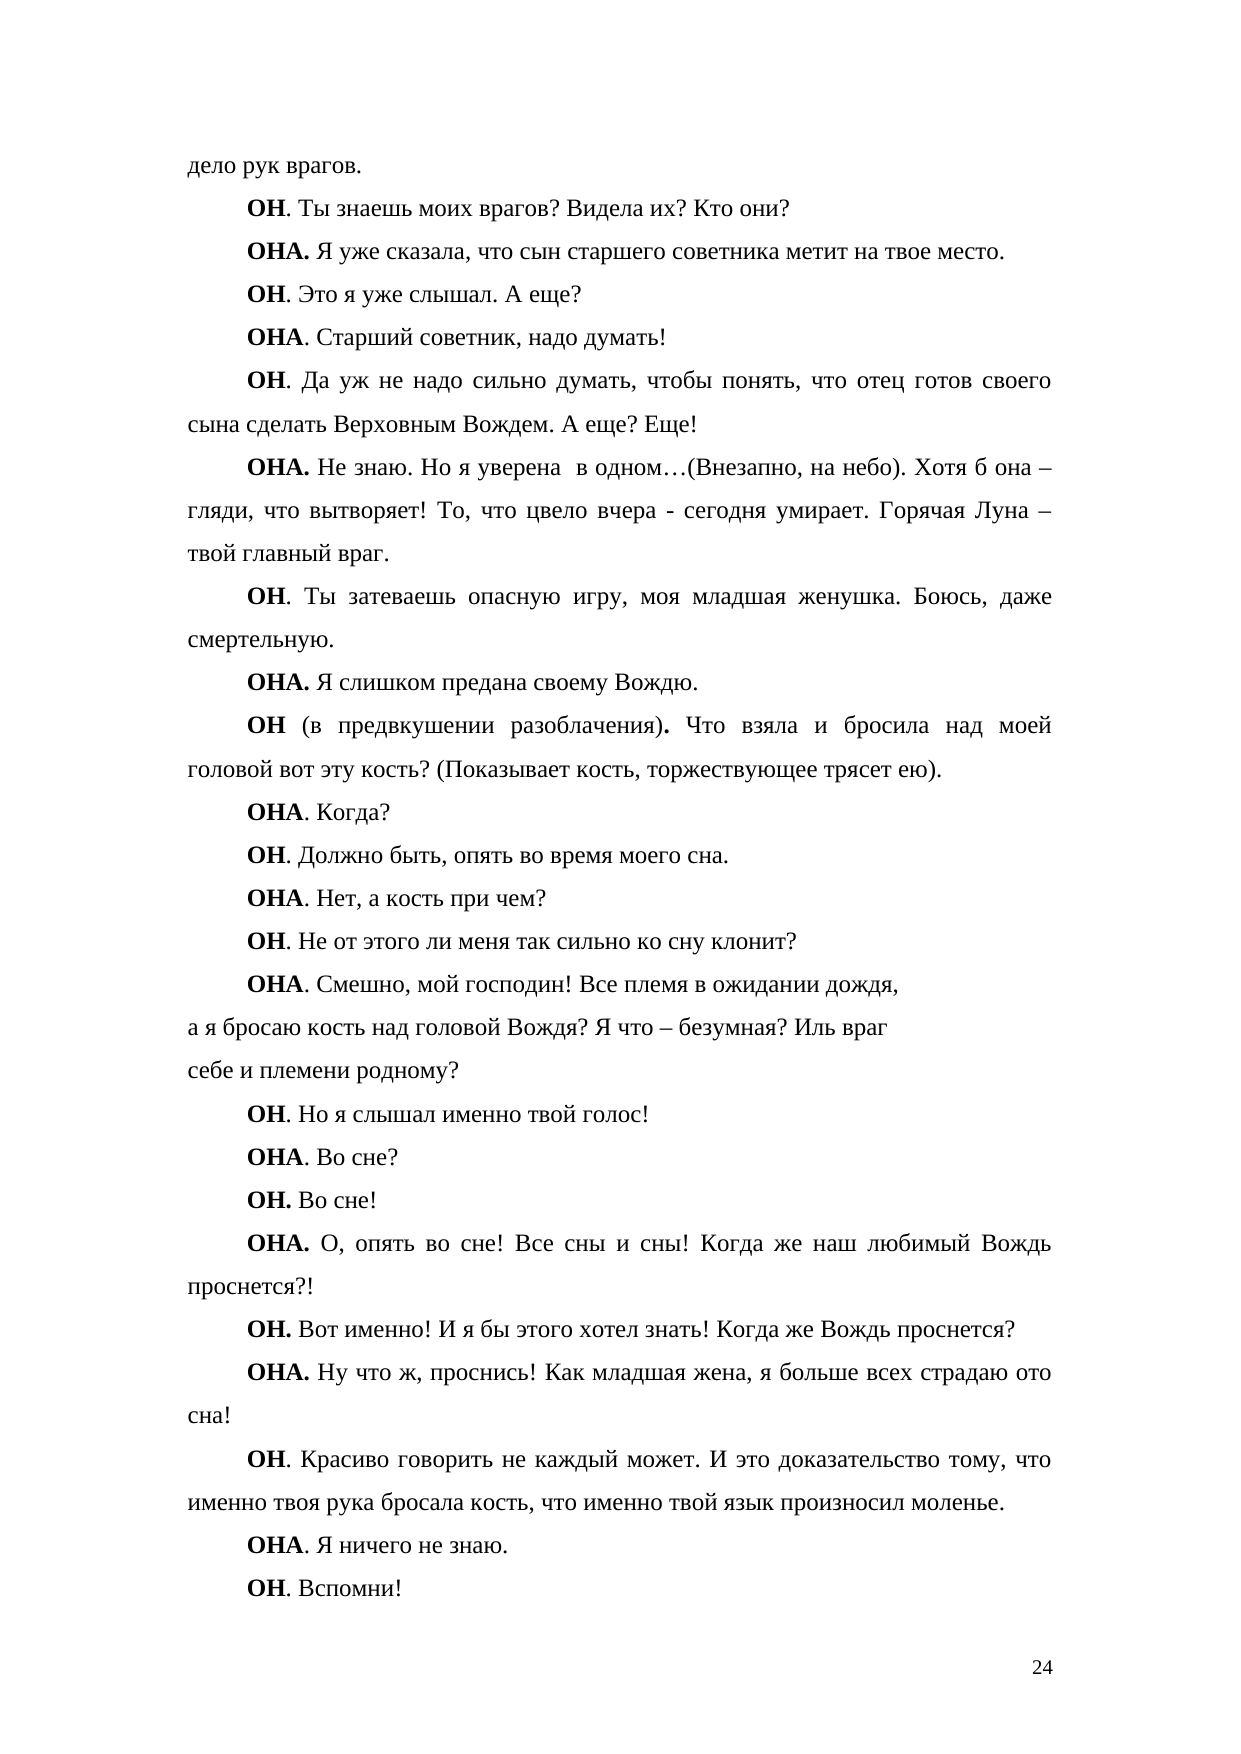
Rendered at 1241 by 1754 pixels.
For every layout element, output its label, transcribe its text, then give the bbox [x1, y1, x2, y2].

text ОНА. Я уже сказала, что сын старшего советника метит на твое место. [187, 236, 1053, 265]
text ОН. Должно быть, опять во время моего сна. [187, 840, 1053, 869]
text а я бросаю кость над головой Вождя? Я что – безумная? Иль враг [187, 1012, 1053, 1041]
text ОН. Это я уже слышал. А еще? [187, 279, 1053, 308]
text ОН. Не от этого ли меня так сильно ко сну клонит? [187, 926, 1053, 955]
text ОНА. Во сне? [187, 1142, 1053, 1171]
text ОНА. Я ничего не знаю. [187, 1530, 1053, 1559]
text ОН. Ты знаешь моих врагов? Видела их? Кто они? [187, 193, 1053, 222]
text ОН. Вспомни! [187, 1573, 1053, 1602]
text ОНА. Ну что ж, проснись! Как младшая жена, я больше всех страдаю ото сна! [187, 1357, 1053, 1429]
text ОН. Вот именно! И я бы этого хотел знать! Когда же Вождь проснется? [187, 1314, 1053, 1343]
text ОН. Во сне! [187, 1185, 1053, 1214]
text ОН. Красиво говорить не каждый может. И это доказательство тому, что именно твоя рука бросала кость, что именно твой язык произносил моленье. [187, 1444, 1053, 1516]
text ОНА. Старший советник, надо думать! [187, 322, 1053, 351]
text ОН. Да уж не надо сильно думать, чтобы понять, что отец готов своего сына сделать Верховным Вождем. А еще? Еще! [187, 366, 1053, 437]
text ОНА. Я слишком предана своему Вождю. [187, 667, 1053, 696]
text ОНА. Смешно, мой господин! Все племя в ожидании дождя, [187, 969, 1053, 998]
text ОН (в предвкушении разоблачения). Что взяла и бросила над моей головой вот эту кость? (Показывает кость, торжествующее трясет ею). [187, 711, 1053, 782]
text себе и племени родному? [187, 1056, 1053, 1084]
text ОНА. Не знаю. Но я уверена в одном…(Внезапно, на небо). Хотя б она – гляди, что вытворяет! То, что цвело вчера - сегодня умирает. Горячая Луна – твой главный враг. [187, 452, 1053, 567]
text ОН. Но я слышал именно твой голос! [187, 1099, 1053, 1127]
text ОН. Ты затеваешь опасную игру, моя младшая женушка. Боюсь, даже смертельную. [187, 581, 1053, 653]
text дело рук врагов. [187, 150, 1053, 179]
text ОНА. Когда? [187, 797, 1053, 826]
text ОНА. О, опять во сне! Все сны и сны! Когда же наш любимый Вождь проснется?! [187, 1228, 1053, 1300]
text ОНА. Нет, а кость при чем? [187, 883, 1053, 912]
